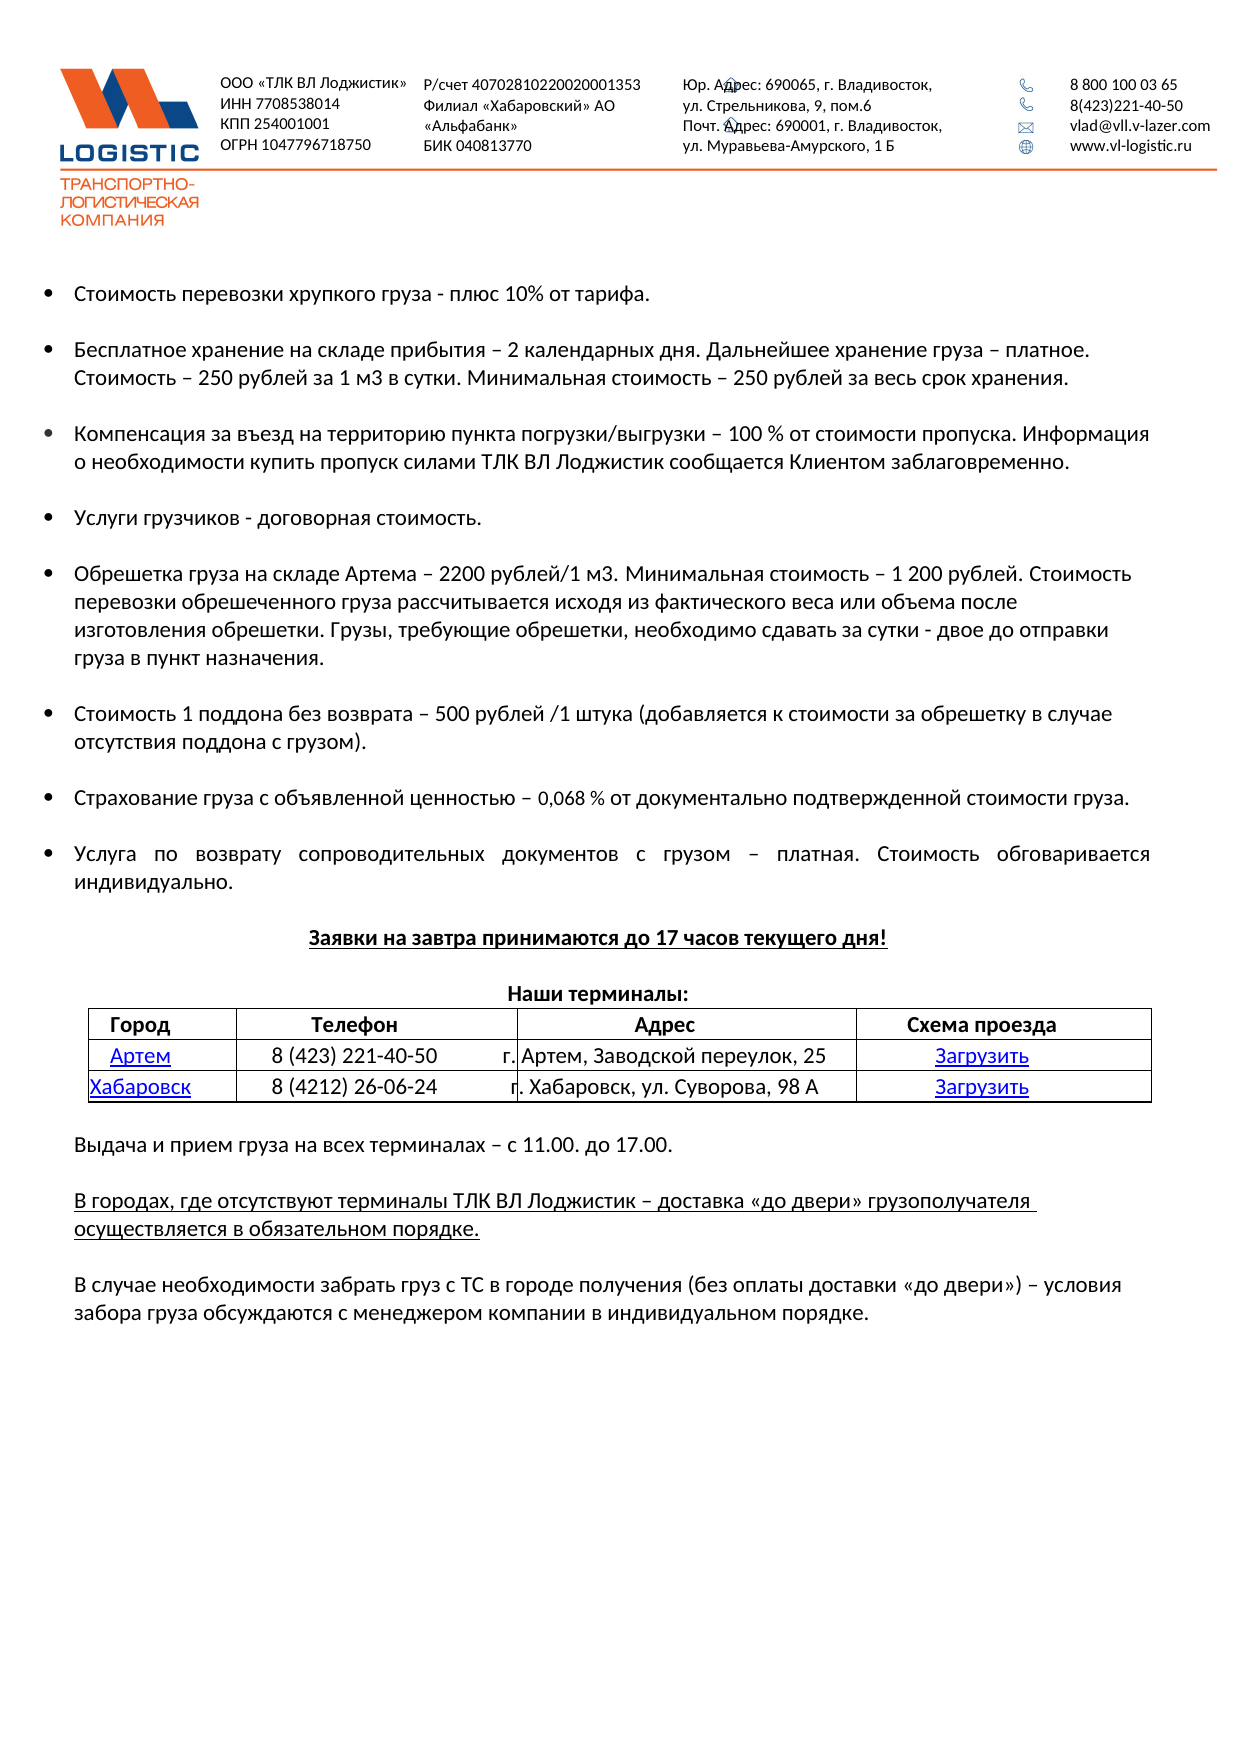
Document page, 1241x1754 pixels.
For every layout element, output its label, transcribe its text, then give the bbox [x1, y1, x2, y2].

table_cell Загрузить [857, 1040, 1151, 1070]
text Выдача и прием груза на всех терминалах – с 11.00. до 17.00. [74, 1130, 1152, 1158]
table_cell 8 (423) 221-40-50 [237, 1040, 517, 1070]
text В случае необходимости забрать груз с ТС в городе получения (без оплаты доставки «до двери») – условия забора груза обсуждаются с менеджером компании в индивидуальном порядке. [74, 1271, 1152, 1327]
list Компенсация за въезд на территорию пункта погрузки/выгрузки – 100 % от стоимости пропуска. Информация о необходимости купить пропуск силами ТЛК ВЛ Лоджистик сообщается Клиентом заблаговременно. [44, 419, 1152, 475]
table_cell г. Артем, Заводской переулок, 25 [518, 1040, 856, 1070]
table_cell Загрузить [857, 1071, 1151, 1101]
list Обрешетка груза на складе Артема – 2200 рублей/1 м3. Минимальная стоимость – 1 200 рублей. Стоимость перевозки обрешеченного груза рассчитывается исходя из фактического веса или объема после изготовления обрешетки. Грузы, требующие обрешетки, необходимо сдавать за сутки - двое до отправки груза в пункт назначения. [44, 559, 1152, 671]
text Наши терминалы: [44, 979, 1152, 1008]
list Бесплатное хранение на складе прибытия – 2 календарных дня. Дальнейшее хранение груза – платное. Стоимость – 250 рублей за 1 м3 в сутки. Минимальная стоимость – 250 рублей за весь срок хранения. [44, 335, 1152, 391]
table_header Телефон [237, 1009, 517, 1039]
table_header Город [89, 1009, 236, 1039]
table_cell Хабаровск [89, 1071, 236, 1101]
text В городах, где отсутствуют терминалы ТЛК ВЛ Лоджистик – доставка «до двери» грузополучателя осуществляется в обязательном порядке. [74, 1186, 1152, 1242]
table_cell 8 (4212) 26-06-24 [237, 1071, 517, 1101]
list Страхование груза с объявленной ценностью – 0,068 % от документально подтвержденной стоимости груза. [44, 783, 1152, 811]
table_header Адрес [518, 1009, 856, 1039]
picture [0, 0, 1218, 249]
table_cell г. Хабаровск, ул. Суворова, 98 А [518, 1071, 856, 1101]
table_header Схема проезда [857, 1009, 1151, 1039]
list Услуги грузчиков - договорная стоимость. [44, 503, 1152, 531]
list Стоимость перевозки хрупкого груза - плюс 10% от тарифа. [44, 279, 1152, 307]
table_cell Артем [89, 1040, 236, 1070]
list Услуга по возврату сопроводительных документов с грузом – платная. Стоимость обговаривается индивидуально. [44, 839, 1152, 896]
list Стоимость 1 поддона без возврата – 500 рублей /1 штука (добавляется к стоимости за обрешетку в случае отсутствия поддона с грузом). [44, 699, 1152, 755]
text Заявки на завтра принимаются до 17 часов текущего дня! [44, 923, 1152, 952]
